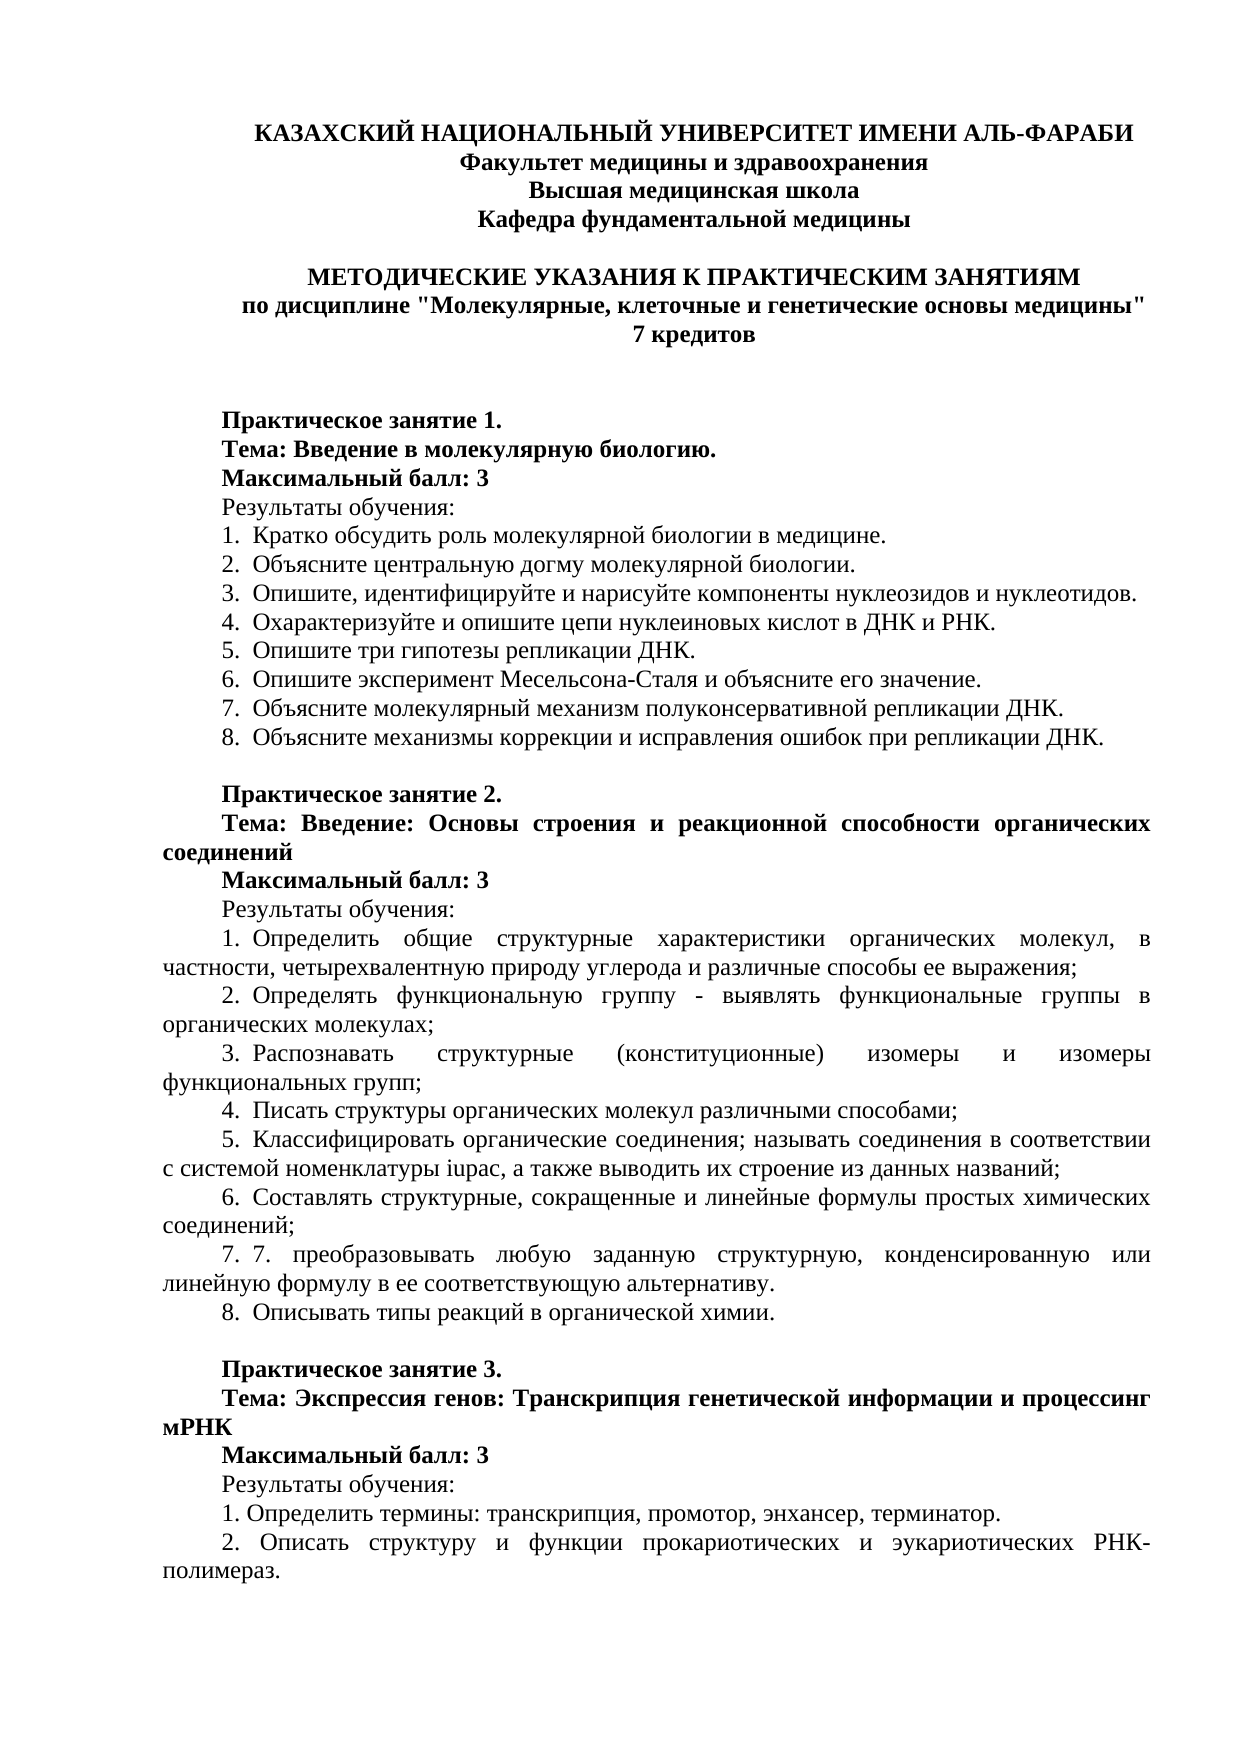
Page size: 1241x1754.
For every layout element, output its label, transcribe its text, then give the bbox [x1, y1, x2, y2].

text 1. Кратко обсудить роль молекулярной биологии в медицине. [162, 521, 1152, 549]
text 2. Объясните центральную догму молекулярной биологии. [162, 549, 1152, 578]
text 3. Опишите, идентифицируйте и нарисуйте компоненты нуклеозидов и нуклеотидов. [162, 578, 1152, 607]
text 2. Определять функциональную группу - выявлять функциональные группы в органических молекулах; [162, 981, 1152, 1038]
text Тема: Введение в молекулярную биологию. [162, 434, 1152, 463]
text по дисциплине "Молекулярные, клеточные и генетические основы медицины" [177, 291, 1152, 319]
text Тема: Введение: Основы строения и реакционной способности органических соединений [162, 808, 1152, 866]
text 7. 7. преобразовывать любую заданную структурную, конденсированную или линейную формулу в ее соответствующую альтернативу. [162, 1239, 1152, 1297]
text 7 кредитов [177, 319, 1152, 348]
text 5. Опишите три гипотезы репликации ДНК. [162, 636, 1152, 664]
text Кафедра фундаментальной медицины [177, 204, 1152, 233]
text Результаты обучения: [162, 1469, 1152, 1498]
text 8. Объясните механизмы коррекции и исправления ошибок при репликации ДНК. [162, 722, 1152, 751]
text 5. Классифицировать органические соединения; называть соединения в соответствии с системой номенклатуры iupac, а также выводить их строение из данных названий; [162, 1124, 1152, 1182]
text Практическое занятие 3. [162, 1354, 1152, 1383]
text Результаты обучения: [162, 894, 1152, 923]
text Высшая медицинская школа [177, 176, 1152, 204]
text 4. Охарактеризуйте и опишите цепи нуклеиновых кислот в ДНК и РНК. [162, 607, 1152, 636]
text 7. Объясните молекулярный механизм полуконсервативной репликации ДНК. [162, 693, 1152, 722]
text 3. Распознавать структурные (конституционные) изомеры и изомеры функциональных групп; [162, 1038, 1152, 1096]
text МЕТОДИЧЕСКИЕ УКАЗАНИЯ К ПРАКТИЧЕСКИМ ЗАНЯТИЯМ [177, 262, 1152, 291]
text КАЗАХСКИЙ НАЦИОНАЛЬНЫЙ УНИВЕРСИТЕТ ИМЕНИ АЛЬ-ФАРАБИ [177, 118, 1152, 147]
text Максимальный балл: 3 [162, 463, 1152, 492]
text 1. Определить общие структурные характеристики органических молекул, в частности, четырехвалентную природу углерода и различные способы ее выражения; [162, 923, 1152, 981]
text Результаты обучения: [162, 492, 1152, 521]
text 6. Опишите эксперимент Месельсона-Сталя и объясните его значение. [162, 664, 1152, 693]
text 2. Описать структуру и функции прокариотических и эукариотических РНК-полимераз. [162, 1527, 1152, 1584]
text Максимальный балл: 3 [162, 1441, 1152, 1469]
text 8. Описывать типы реакций в органической химии. [162, 1297, 1152, 1326]
text Максимальный балл: 3 [162, 866, 1152, 894]
text 1. Определить термины: транскрипция, промотор, энхансер, терминатор. [162, 1498, 1152, 1527]
text 6. Составлять структурные, сокращенные и линейные формулы простых химических соединений; [162, 1182, 1152, 1239]
text Факультет медицины и здравоохранения [177, 147, 1152, 176]
text 4. Писать структуры органических молекул различными способами; [162, 1096, 1152, 1124]
text Практическое занятие 1. [162, 406, 1152, 434]
text Тема: Экспрессия генов: Транскрипция генетической информации и процессинг мРНК [162, 1383, 1152, 1441]
text Практическое занятие 2. [162, 779, 1152, 808]
